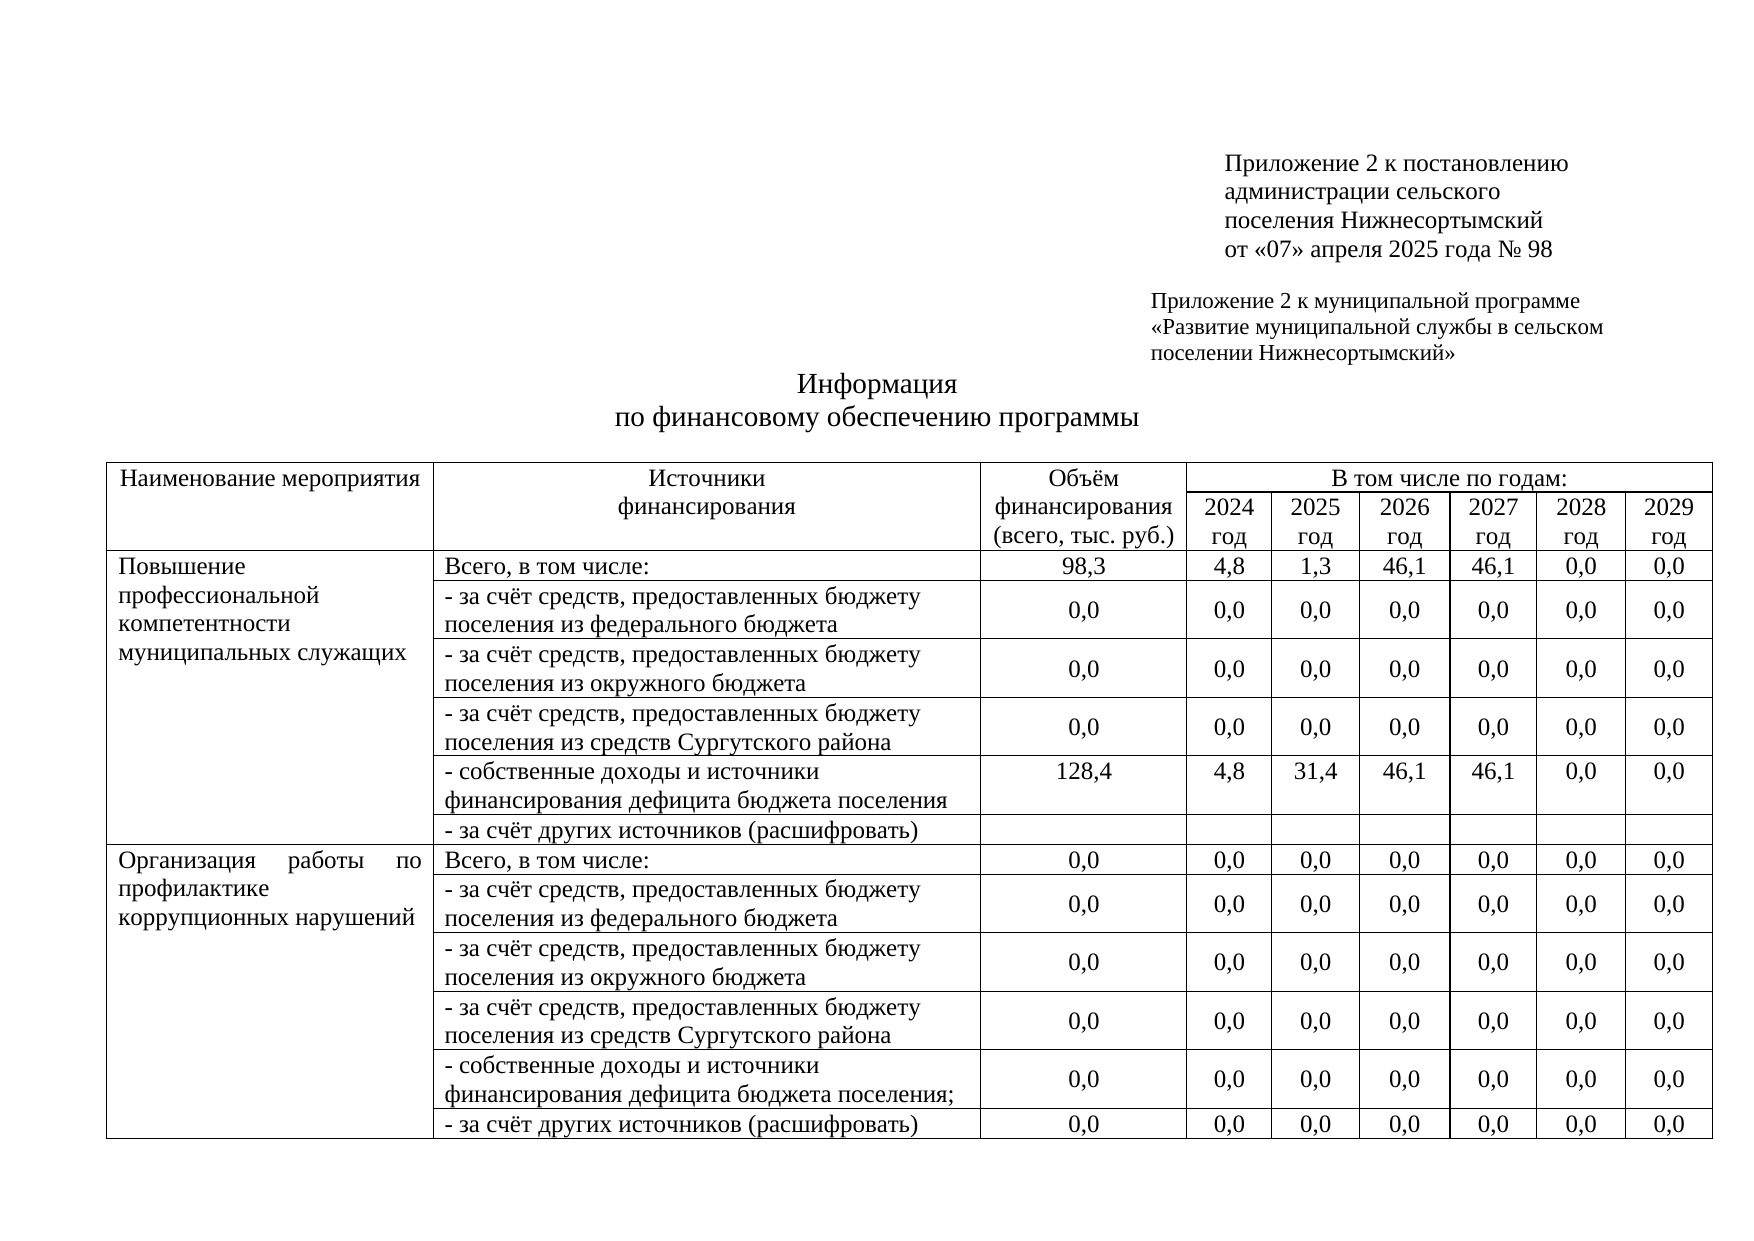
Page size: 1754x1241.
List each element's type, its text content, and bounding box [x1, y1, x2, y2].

table_cell 0,0 [1537, 992, 1625, 1049]
table_cell 128,4 [981, 756, 1186, 814]
table_cell 0,0 [1537, 698, 1625, 755]
table_cell [1360, 815, 1449, 844]
table_cell 2028 год [1537, 493, 1625, 550]
table_cell 2029 год [1626, 493, 1712, 550]
table_cell 0,0 [1537, 933, 1625, 991]
table_cell 0,0 [1451, 933, 1536, 991]
table_cell Всего, в том числе: [434, 845, 980, 873]
table_cell 2025 год [1272, 493, 1359, 550]
table_cell - за счёт других источников (расшифровать) [434, 815, 980, 844]
table_cell 2027 год [1451, 493, 1536, 550]
table_cell 0,0 [981, 933, 1186, 991]
text Информация [118, 366, 1636, 399]
table_cell 0,0 [981, 698, 1186, 755]
table_cell - за счёт средств, предоставленных бюджету поселения из окружного бюджета [434, 639, 980, 697]
text по финансовому обеспечению программы [118, 399, 1636, 433]
table_cell 0,0 [981, 1109, 1186, 1137]
text поселения Нижнесортымский [118, 205, 1636, 234]
table_cell 0,0 [1537, 756, 1625, 814]
table_cell 0,0 [1187, 992, 1271, 1049]
table_cell Повышение профессиональной компетентности муниципальных служащих [107, 551, 433, 844]
text от «07» апреля 2025 года № 98 [118, 234, 1636, 263]
text «Развитие муниципальной службы в сельском поселении Нижнесортымский» [1151, 313, 1636, 366]
table_cell 0,0 [1187, 875, 1271, 932]
table_cell 0,0 [1537, 875, 1625, 932]
text Приложение 2 к постановлению [118, 148, 1636, 176]
table_cell - за счёт средств, предоставленных бюджету поселения из федерального бюджета [434, 581, 980, 638]
table_header Объём финансирования (всего, тыс. руб.) [981, 463, 1186, 550]
table_cell 31,4 [1272, 756, 1359, 814]
table_cell 2024 год [1187, 493, 1271, 550]
table_cell 0,0 [1272, 581, 1359, 638]
table_cell 0,0 [1451, 875, 1536, 932]
table_cell 0,0 [1626, 581, 1712, 638]
table_cell [1451, 815, 1536, 844]
table_cell 0,0 [981, 875, 1186, 932]
table_cell 0,0 [1360, 992, 1449, 1049]
table_cell 0,0 [981, 639, 1186, 697]
table_cell 0,0 [1451, 992, 1536, 1049]
table_header В том числе по годам: [1187, 463, 1712, 491]
table_cell [981, 815, 1186, 844]
table_cell 0,0 [1626, 875, 1712, 932]
table_cell 4,8 [1187, 551, 1271, 580]
table_cell 0,0 [1451, 639, 1536, 697]
table_cell 98,3 [981, 551, 1186, 580]
table_cell 0,0 [1272, 1109, 1359, 1137]
table_cell 0,0 [1187, 845, 1271, 873]
table_cell 0,0 [1360, 639, 1449, 697]
table_cell 0,0 [981, 1050, 1186, 1108]
table_cell - за счёт средств, предоставленных бюджету поселения из федерального бюджета [434, 875, 980, 932]
table_cell 0,0 [1626, 756, 1712, 814]
table_cell 0,0 [1272, 933, 1359, 991]
table_cell 0,0 [1626, 551, 1712, 580]
table_cell 0,0 [981, 992, 1186, 1049]
table_header Наименование мероприятия [107, 463, 433, 550]
table_cell 0,0 [1451, 698, 1536, 755]
table_cell - за счёт средств, предоставленных бюджету поселения из средств Сургутского района [434, 992, 980, 1049]
table_cell 0,0 [1451, 1109, 1536, 1137]
table_cell 0,0 [1626, 933, 1712, 991]
table_cell 46,1 [1360, 551, 1449, 580]
table_cell 0,0 [1360, 1050, 1449, 1108]
table_cell 0,0 [1360, 698, 1449, 755]
table_cell 46,1 [1451, 756, 1536, 814]
table_cell 0,0 [1626, 698, 1712, 755]
table_cell 0,0 [1272, 875, 1359, 932]
text Приложение 2 к муниципальной программе [1077, 287, 1636, 313]
table_cell 46,1 [1451, 551, 1536, 580]
text администрации сельского [118, 176, 1636, 205]
table_cell 0,0 [1537, 1109, 1625, 1137]
table_cell 0,0 [1537, 581, 1625, 638]
table_cell - за счёт других источников (расшифровать) [434, 1109, 980, 1137]
table_cell [1626, 815, 1712, 844]
table_header Источники финансирования [434, 463, 980, 550]
table_cell 0,0 [1451, 581, 1536, 638]
table_cell 0,0 [1187, 698, 1271, 755]
table_cell 0,0 [981, 845, 1186, 873]
table_cell 0,0 [1360, 845, 1449, 873]
table_cell 0,0 [1360, 933, 1449, 991]
table_cell 0,0 [981, 581, 1186, 638]
table_cell 0,0 [1187, 933, 1271, 991]
table_cell 0,0 [1626, 1109, 1712, 1137]
table_cell - собственные доходы и источники финансирования дефицита бюджета поселения [434, 756, 980, 814]
table_cell 0,0 [1451, 845, 1536, 873]
table_cell 0,0 [1537, 1050, 1625, 1108]
table_cell 2026 год [1360, 493, 1449, 550]
table_cell 1,3 [1272, 551, 1359, 580]
table_cell 0,0 [1360, 581, 1449, 638]
table_cell 0,0 [1626, 639, 1712, 697]
table_cell 0,0 [1272, 845, 1359, 873]
table_cell [1537, 815, 1625, 844]
table_cell 0,0 [1187, 1050, 1271, 1108]
table_cell - собственные доходы и источники финансирования дефицита бюджета поселения; [434, 1050, 980, 1108]
table_cell 0,0 [1272, 639, 1359, 697]
table_cell 0,0 [1626, 992, 1712, 1049]
table_cell 0,0 [1187, 1109, 1271, 1137]
table_cell 0,0 [1360, 1109, 1449, 1137]
table_cell 0,0 [1537, 639, 1625, 697]
table_cell 0,0 [1272, 1050, 1359, 1108]
table_cell Организация работы по профилактике коррупционных нарушений [107, 845, 433, 1137]
table_cell [1187, 815, 1271, 844]
table_cell [1272, 815, 1359, 844]
table_cell 0,0 [1360, 875, 1449, 932]
table_cell 0,0 [1537, 845, 1625, 873]
table_cell 0,0 [1272, 992, 1359, 1049]
table_cell 4,8 [1187, 756, 1271, 814]
table_cell 46,1 [1360, 756, 1449, 814]
table_cell 0,0 [1626, 845, 1712, 873]
table_cell 0,0 [1187, 581, 1271, 638]
table_cell 0,0 [1537, 551, 1625, 580]
table_cell 0,0 [1272, 698, 1359, 755]
table_cell 0,0 [1626, 1050, 1712, 1108]
table_cell - за счёт средств, предоставленных бюджету поселения из средств Сургутского района [434, 698, 980, 755]
table_cell 0,0 [1187, 639, 1271, 697]
table_cell - за счёт средств, предоставленных бюджету поселения из окружного бюджета [434, 933, 980, 991]
table_cell 0,0 [1451, 1050, 1536, 1108]
table_cell Всего, в том числе: [434, 551, 980, 580]
